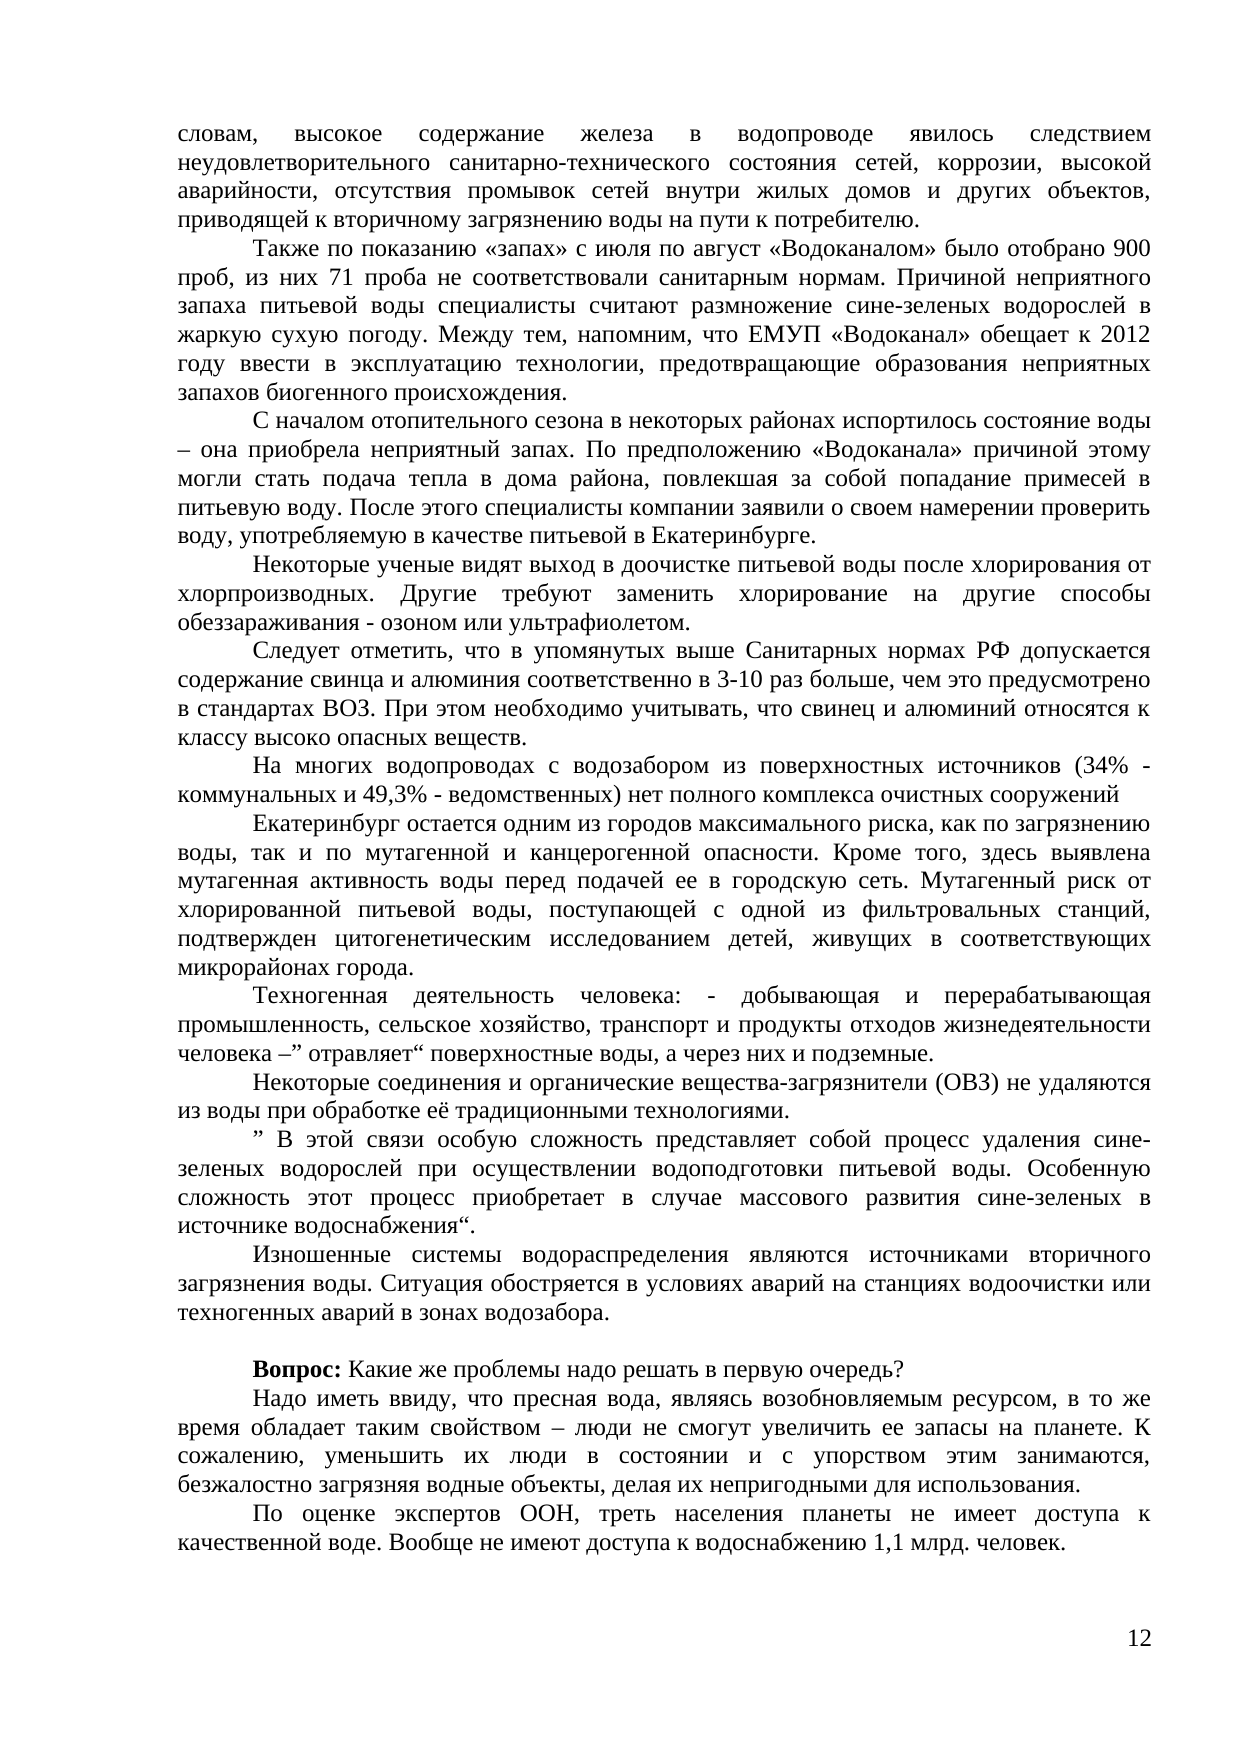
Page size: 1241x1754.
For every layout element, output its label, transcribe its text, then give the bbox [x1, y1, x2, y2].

text ” В этой связи особую сложность представляет собой процесс удаления сине-зеленых водорослей при осуществлении водоподготовки питьевой воды. Особенную сложность этот процесс приобретает в случае массового развития сине-зеленых в источнике водоснабжения“. [177, 1124, 1152, 1239]
text Некоторые соединения и органические вещества-загрязнители (ОВЗ) не удаляются из воды при обработке её традиционными технологиями. [177, 1067, 1152, 1124]
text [177, 118, 1152, 233]
text По оценке экспертов ООН, треть населения планеты не имеет доступа к качественной воде. Вообще не имеют доступа к водоснабжению 1,1 млрд. человек. [177, 1498, 1152, 1556]
text Некоторые ученые видят выход в доочистке питьевой воды после хлорирования от хлорпроизводных. Другие требуют заменить хлорирование на другие способы обеззараживания - озоном или ультрафиолетом. [177, 549, 1152, 636]
text Изношенные системы водораспределения являются источниками вторичного загрязнения воды. Ситуация обостряется в условиях аварий на станциях водоочистки или техногенных аварий в зонах водозабора. [177, 1239, 1152, 1326]
text Екатеринбург остается одним из городов максимального риска, как по загрязнению воды, так и по мутагенной и канцерогенной опасности. Кроме того, здесь выявлена мутагенная активность воды перед подачей ее в городскую сеть. Мутагенный риск от хлорированной питьевой воды, поступающей с одной из фильтровальных станций, подтвержден цитогенетическим исследованием детей, живущих в соответствующих микрорайонах города. [177, 808, 1152, 981]
text Следует отметить, что в упомянутых выше Санитарных нормах РФ допускается содержание свинца и алюминия соответственно в 3-10 раз больше, чем это предусмотрено в стандартах ВОЗ. При этом необходимо учитывать, что свинец и алюминий относятся к классу высоко опасных веществ. [177, 636, 1152, 751]
text С началом отопительного сезона в некоторых районах испортилось состояние воды – она приобрела неприятный запах. По предположению «Водоканала» причиной этому могли стать подача тепла в дома района, повлекшая за собой попадание примесей в питьевую воду. После этого специалисты компании заявили о своем намерении проверить воду, употребляемую в качестве питьевой в Екатеринбурге. [177, 406, 1152, 549]
text Техногенная деятельность человека: - добывающая и перерабатывающая промышленность, сельское хозяйство, транспорт и продукты отходов жизнедеятельности человека –” отравляет“ поверхностные воды, а через них и подземные. [177, 981, 1152, 1067]
text На многих водопроводах с водозабором из поверхностных источников (34% - коммунальных и 49,3% - ведомственных) нет полного комплекса очистных сооружений [177, 751, 1152, 808]
text Вопрос: Какие же проблемы надо решать в первую очередь? [177, 1354, 1152, 1383]
text Надо иметь ввиду, что пресная вода, являясь возобновляемым ресурсом, в то же время обладает таким свойством – люди не смогут увеличить ее запасы на планете. К сожалению, уменьшить их люди в состоянии и с упорством этим занимаются, безжалостно загрязняя водные объекты, делая их непригодными для использования. [177, 1383, 1152, 1498]
text Также по показанию «запах» с июля по август «Водоканалом» было отобрано 900 проб, из них 71 проба не соответствовали санитарным нормам. Причиной неприятного запаха питьевой воды специалисты считают размножение сине-зеленых водорослей в жаркую сухую погоду. Между тем, напомним, что ЕМУП «Водоканал» обещает к 2012 году ввести в эксплуатацию технологии, предотвращающие образования неприятных запахов биогенного происхождения. [177, 233, 1152, 406]
